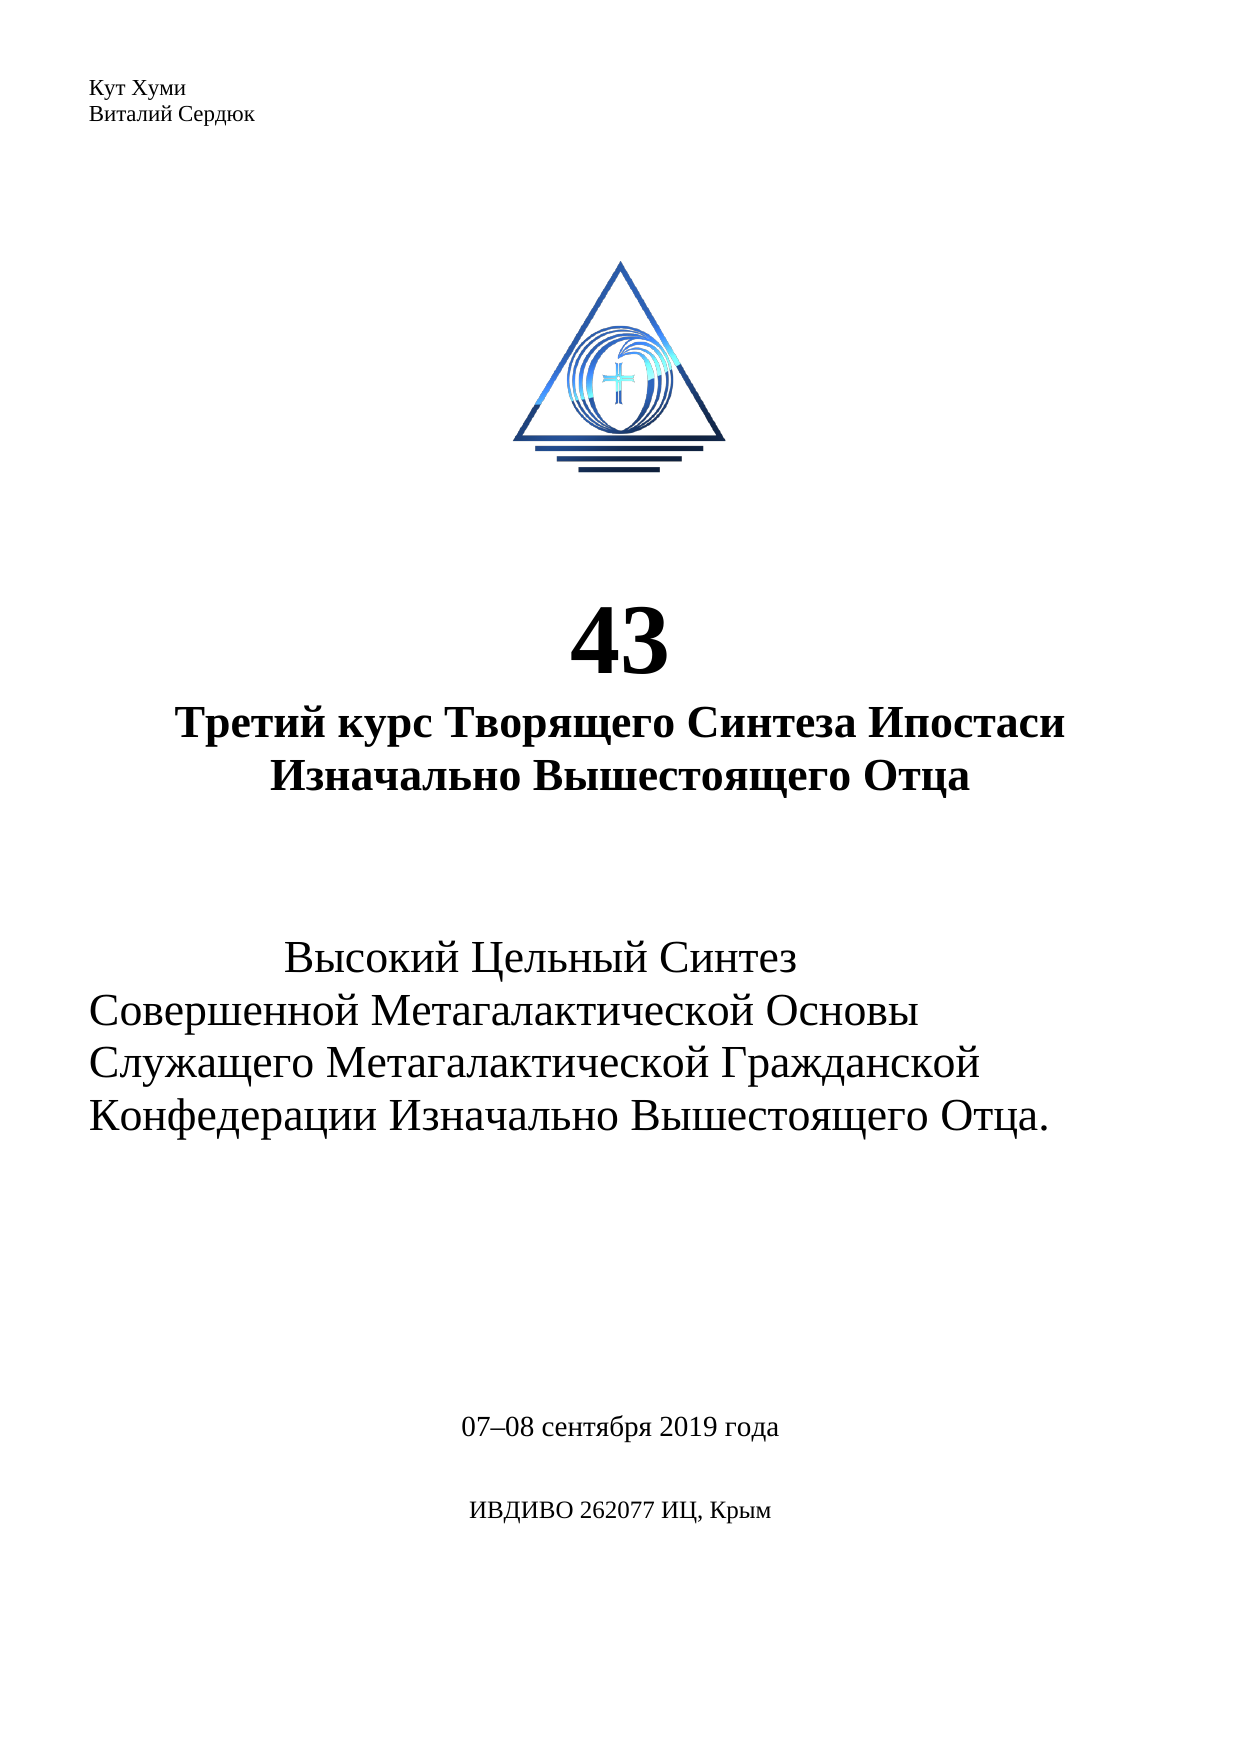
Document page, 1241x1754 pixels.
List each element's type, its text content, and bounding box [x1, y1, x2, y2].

text Виталий Сердюк [89, 100, 1152, 127]
picture [511, 258, 730, 475]
text 43 [89, 580, 1152, 695]
text Высокий Цельный Синтез [89, 929, 1152, 982]
text Кут Хуми [89, 74, 1152, 100]
text 07–08 сентября 2019 года [89, 1409, 1152, 1442]
text ИВДИВО 262077 ИЦ, Крым [89, 1495, 1152, 1524]
text Третий курс Творящего Синтеза Ипостаси Изначально Вышестоящего Отца [89, 695, 1152, 800]
text Совершенной Метагалактической Основы Служащего Метагалактической Гражданской Конфедерации Изначально Вышестоящего Отца. [89, 982, 1152, 1140]
